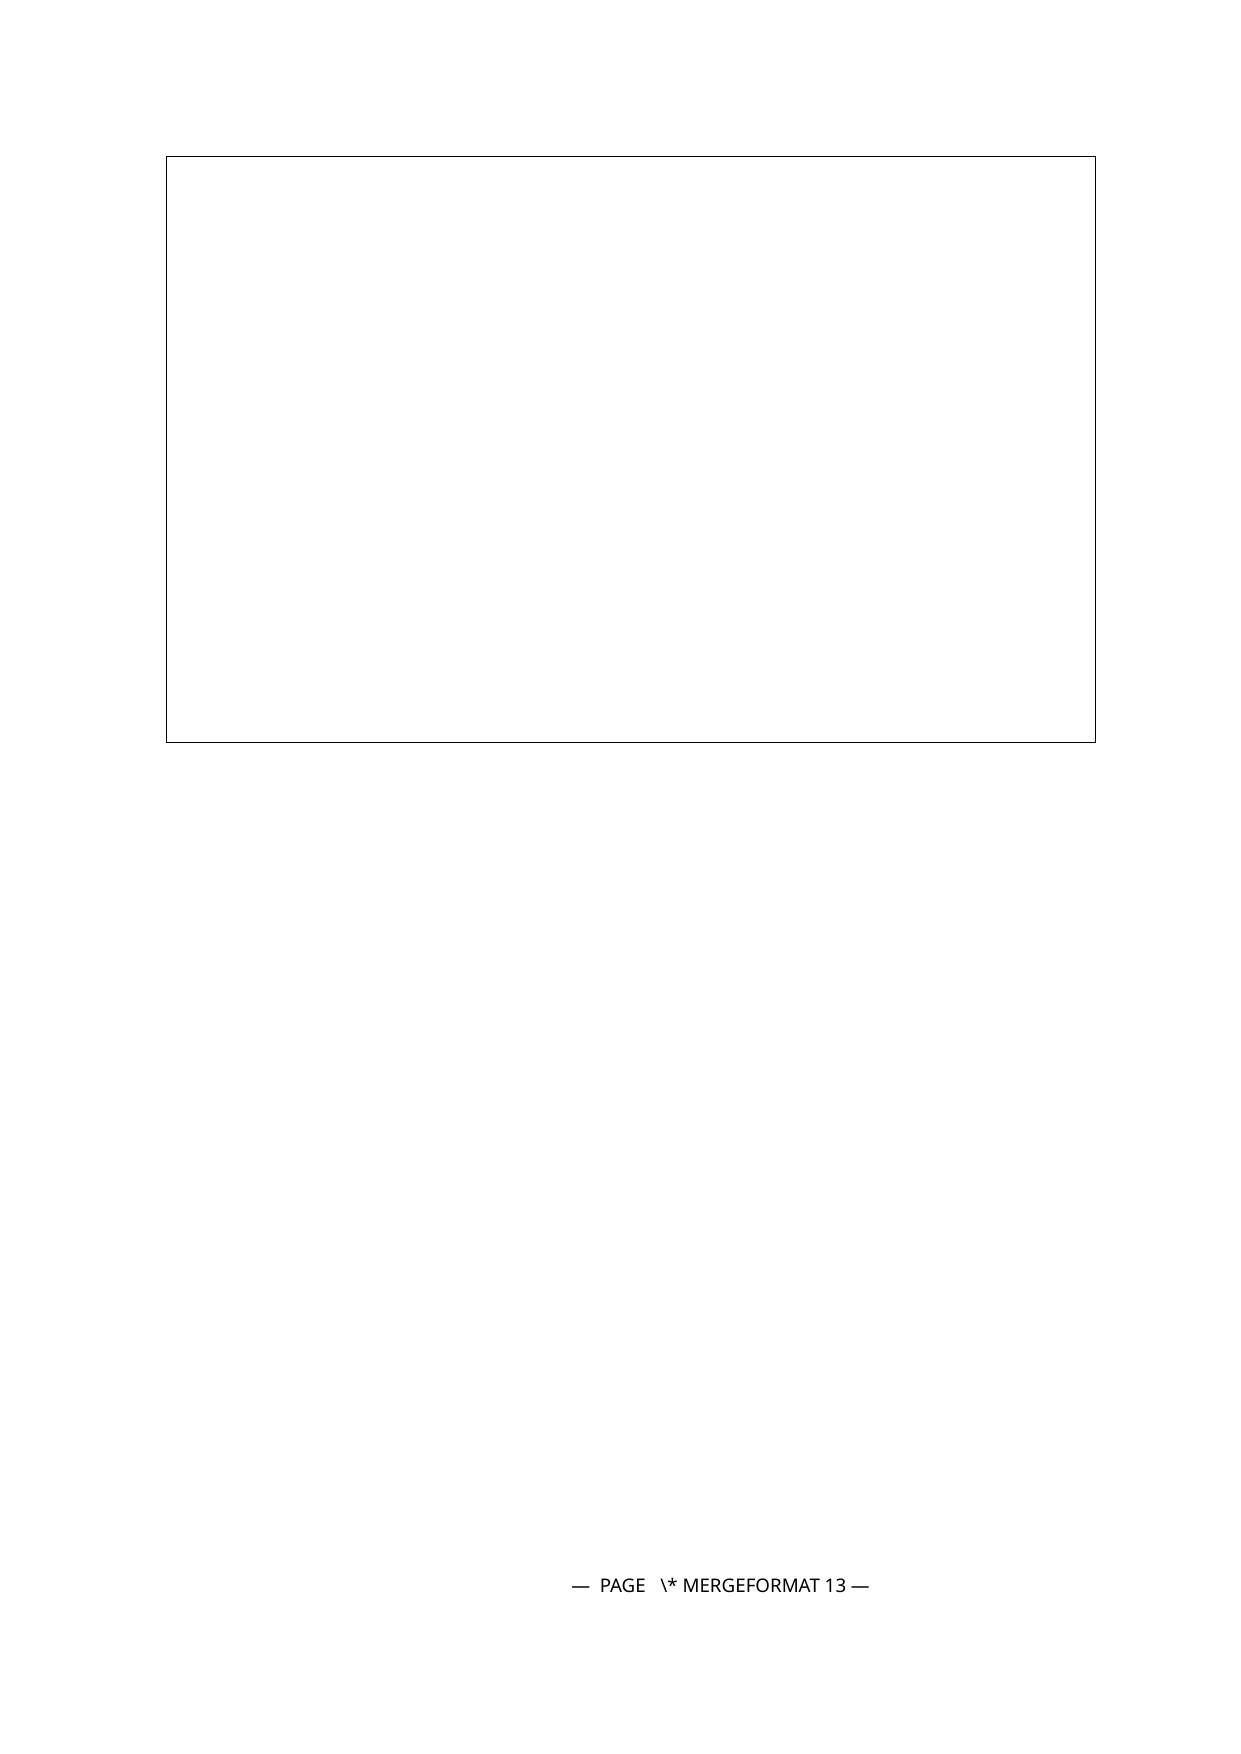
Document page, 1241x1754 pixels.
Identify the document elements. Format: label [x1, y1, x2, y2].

table_header [167, 157, 1095, 742]
